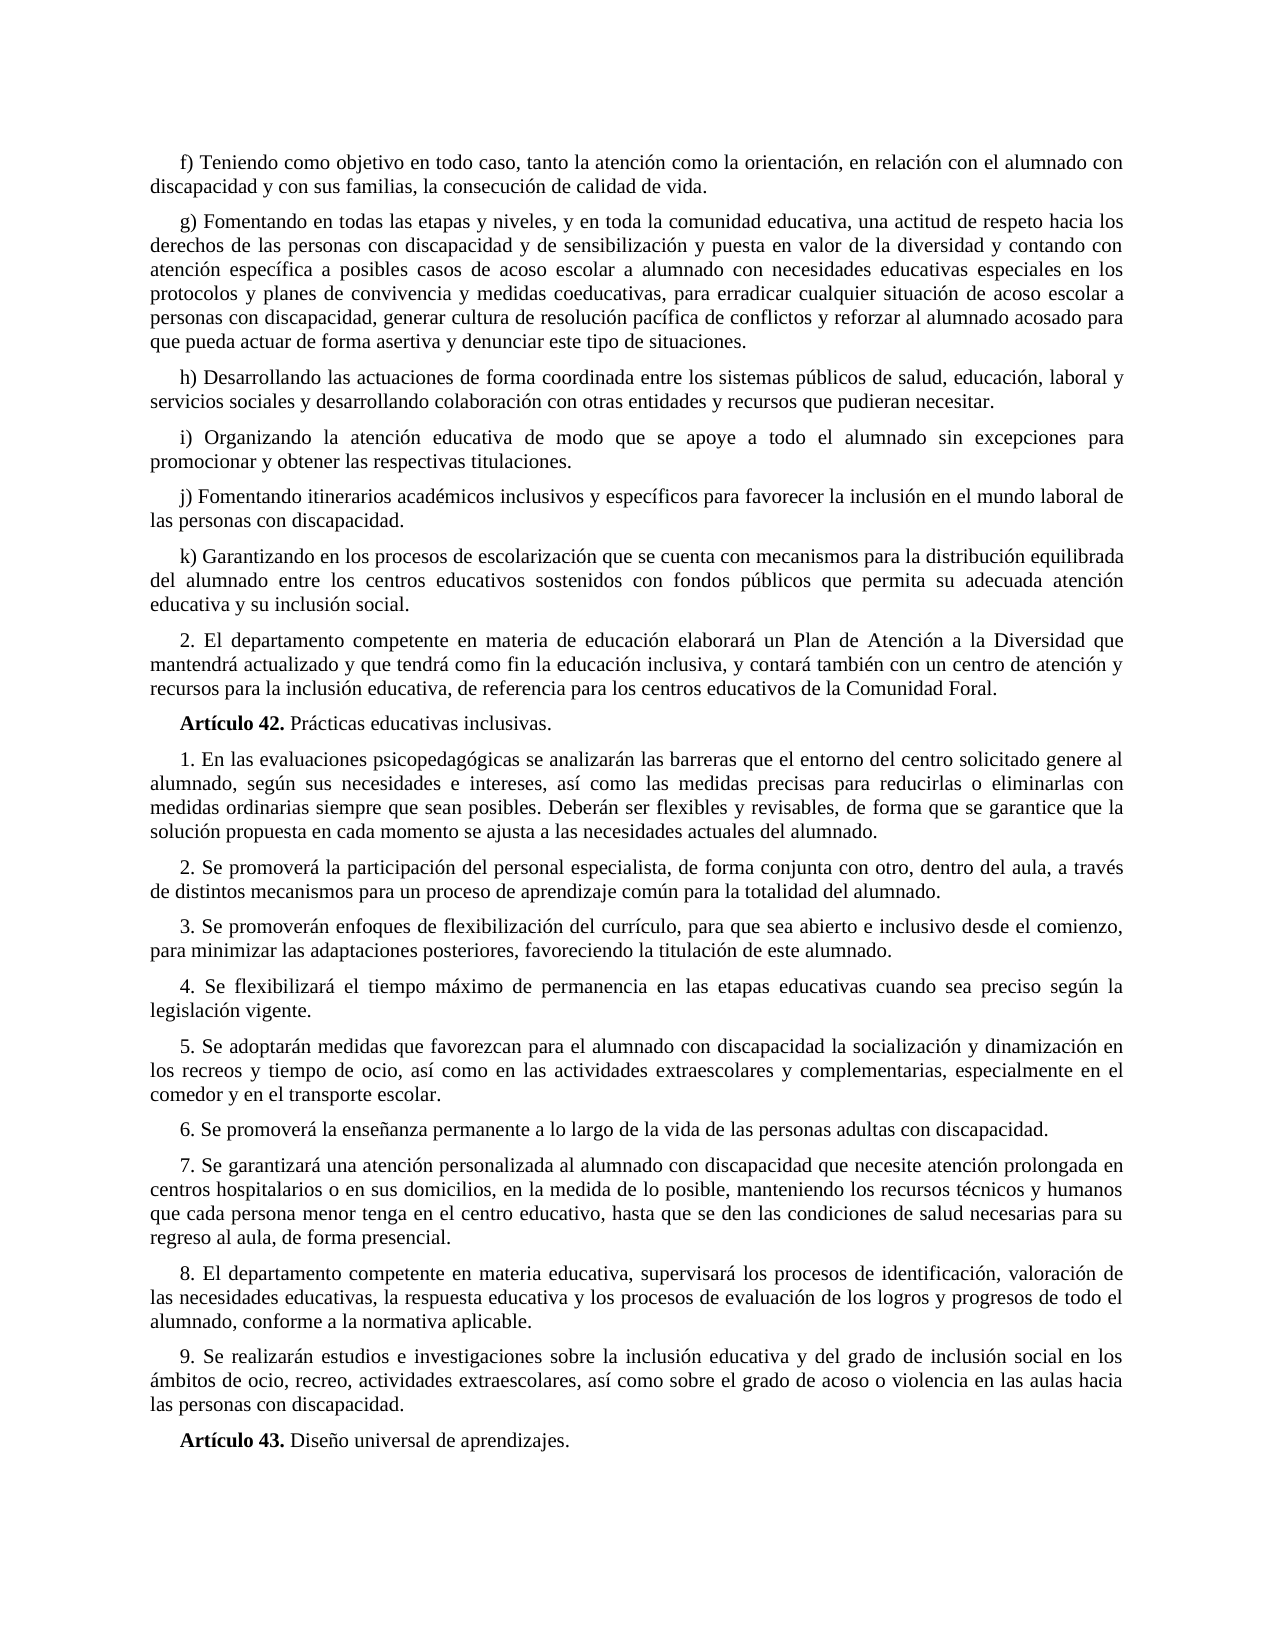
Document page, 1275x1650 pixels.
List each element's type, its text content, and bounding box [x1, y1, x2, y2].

text 2. El departamento competente en materia de educación elaborará un Plan de Atención a la Diversidad que mantendrá actualizado y que tendrá como fin la educación inclusiva, y contará también con un centro de atención y recursos para la inclusión educativa, de referencia para los centros educativos de la Comunidad Foral. [150, 628, 1125, 700]
text 5. Se adoptarán medidas que favorezcan para el alumnado con discapacidad la socialización y dinamización en los recreos y tiempo de ocio, así como en las actividades extraescolares y complementarias, especialmente en el comedor y en el transporte escolar. [150, 1034, 1125, 1106]
text 6. Se promoverá la enseñanza permanente a lo largo de la vida de las personas adultas con discapacidad. [150, 1118, 1125, 1142]
text h) Desarrollando las actuaciones de forma coordinada entre los sistemas públicos de salud, educación, laboral y servicios sociales y desarrollando colaboración con otras entidades y recursos que pudieran necesitar. [150, 365, 1125, 413]
text i) Organizando la atención educativa de modo que se apoye a todo el alumnado sin excepciones para promocionar y obtener las respectivas titulaciones. [150, 425, 1125, 473]
text 8. El departamento competente en materia educativa, supervisará los procesos de identificación, valoración de las necesidades educativas, la respuesta educativa y los procesos de evaluación de los logros y progresos de todo el alumnado, conforme a la normativa aplicable. [150, 1261, 1125, 1333]
text 9. Se realizarán estudios e investigaciones sobre la inclusión educativa y del grado de inclusión social en los ámbitos de ocio, recreo, actividades extraescolares, así como sobre el grado de acoso o violencia en las aulas hacia las personas con discapacidad. [150, 1344, 1125, 1416]
text 2. Se promoverá la participación del personal especialista, de forma conjunta con otro, dentro del aula, a través de distintos mecanismos para un proceso de aprendizaje común para la totalidad del alumnado. [150, 855, 1125, 903]
text 4. Se flexibilizará el tiempo máximo de permanencia en las etapas educativas cuando sea preciso según la legislación vigente. [150, 974, 1125, 1022]
text f) Teniendo como objetivo en todo caso, tanto la atención como la orientación, en relación con el alumnado con discapacidad y con sus familias, la consecución de calidad de vida. [150, 150, 1125, 198]
text Artículo 43. Diseño universal de aprendizajes. [150, 1428, 1125, 1452]
text 7. Se garantizará una atención personalizada al alumnado con discapacidad que necesite atención prolongada en centros hospitalarios o en sus domicilios, en la medida de lo posible, manteniendo los recursos técnicos y humanos que cada persona menor tenga en el centro educativo, hasta que se den las condiciones de salud necesarias para su regreso al aula, de forma presencial. [150, 1153, 1125, 1249]
text Artículo 42. Prácticas educativas inclusivas. [150, 712, 1125, 736]
text j) Fomentando itinerarios académicos inclusivos y específicos para favorecer la inclusión en el mundo laboral de las personas con discapacidad. [150, 484, 1125, 532]
text 1. En las evaluaciones psicopedagógicas se analizarán las barreras que el entorno del centro solicitado genere al alumnado, según sus necesidades e intereses, así como las medidas precisas para reducirlas o eliminarlas con medidas ordinarias siempre que sean posibles. Deberán ser flexibles y revisables, de forma que se garantice que la solución propuesta en cada momento se ajusta a las necesidades actuales del alumnado. [150, 747, 1125, 843]
text g) Fomentando en todas las etapas y niveles, y en toda la comunidad educativa, una actitud de respeto hacia los derechos de las personas con discapacidad y de sensibilización y puesta en valor de la diversidad y contando con atención específica a posibles casos de acoso escolar a alumnado con necesidades educativas especiales en los protocolos y planes de convivencia y medidas coeducativas, para erradicar cualquier situación de acoso escolar a personas con discapacidad, generar cultura de resolución pacífica de conflictos y reforzar al alumnado acosado para que pueda actuar de forma asertiva y denunciar este tipo de situaciones. [150, 210, 1125, 353]
text k) Garantizando en los procesos de escolarización que se cuenta con mecanismos para la distribución equilibrada del alumnado entre los centros educativos sostenidos con fondos públicos que permita su adecuada atención educativa y su inclusión social. [150, 544, 1125, 616]
text 3. Se promoverán enfoques de flexibilización del currículo, para que sea abierto e inclusivo desde el comienzo, para minimizar las adaptaciones posteriores, favoreciendo la titulación de este alumnado. [150, 914, 1125, 962]
